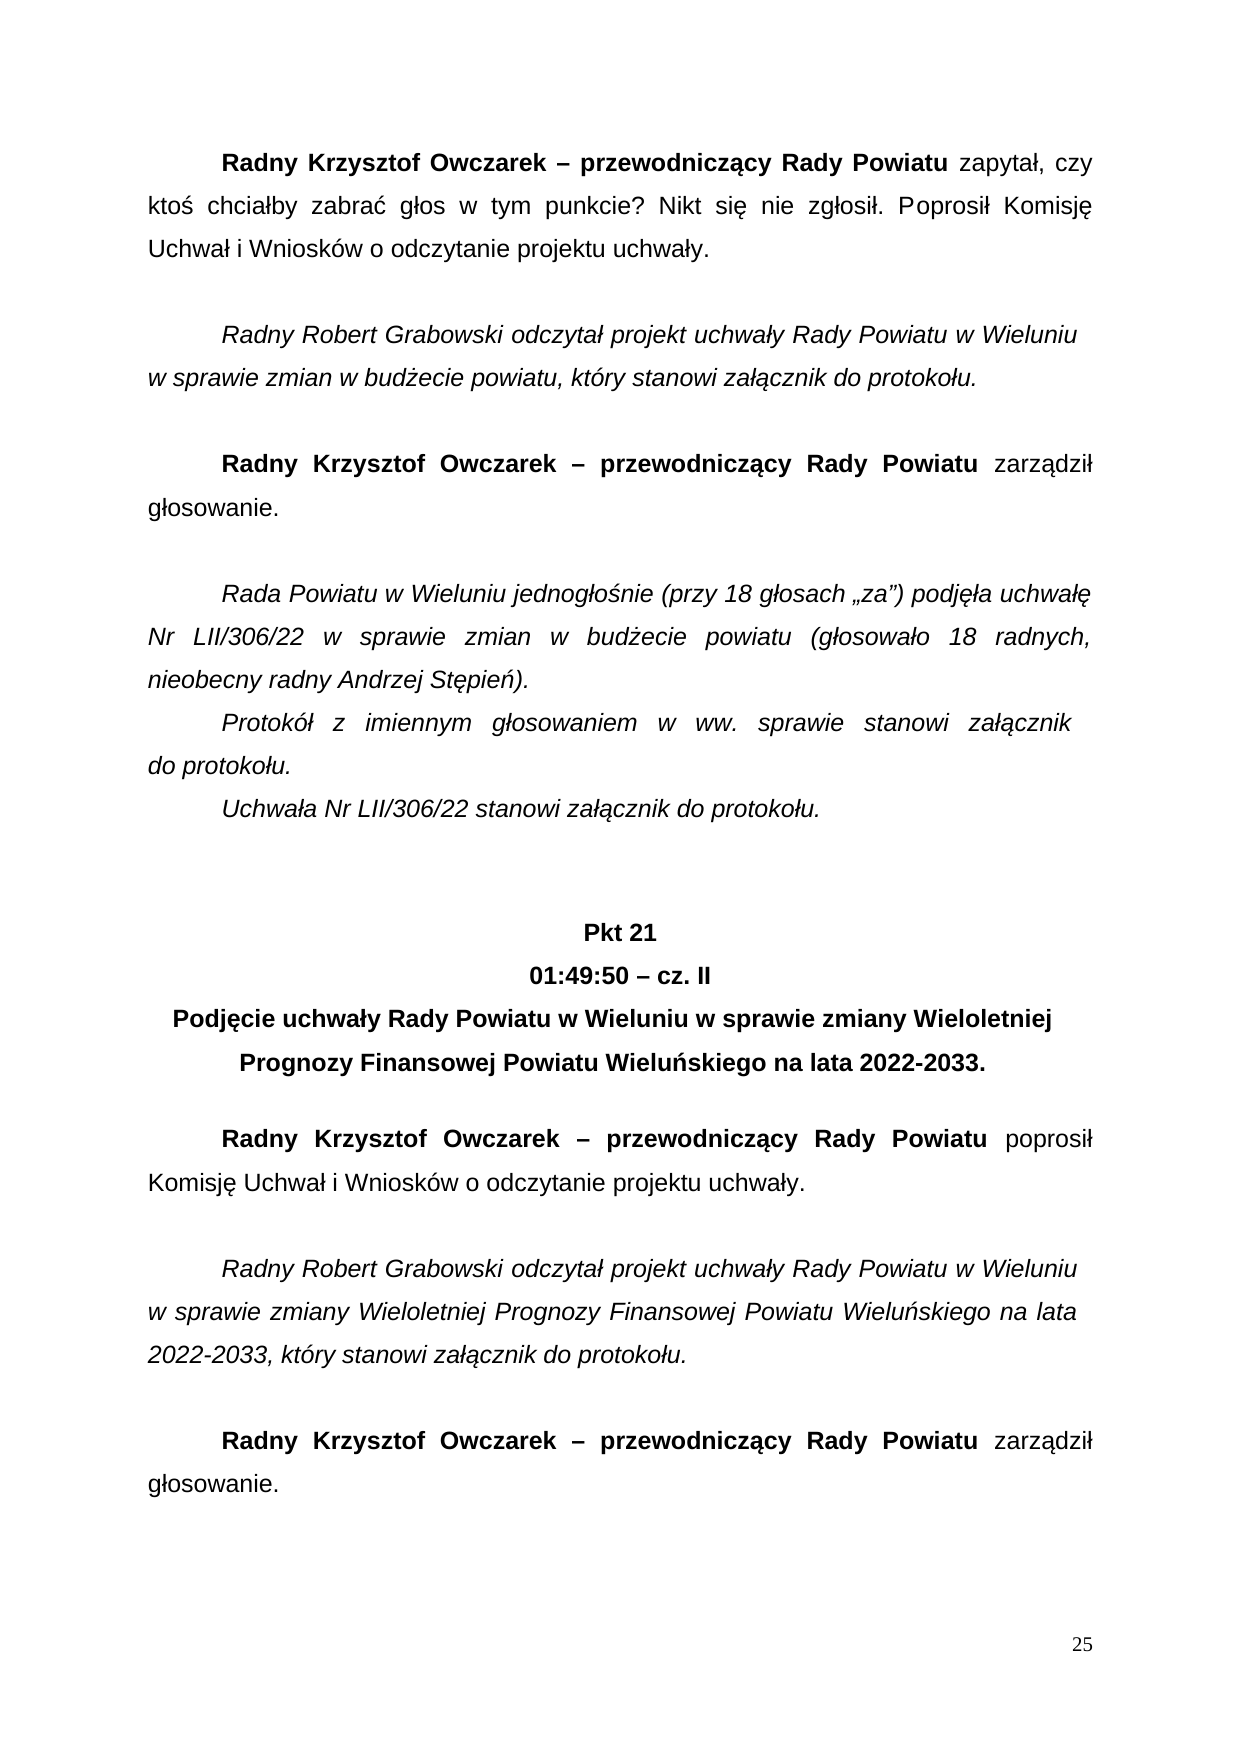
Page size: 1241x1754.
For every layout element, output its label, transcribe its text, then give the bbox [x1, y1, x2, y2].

text Rada Powiatu w Wieluniu jednogłośnie (przy 18 głosach „za”) podjęła uchwałę Nr LII/306/22 w sprawie zmian w budżecie powiatu (głosowało 18 radnych, nieobecny radny Andrzej Stępień). [148, 579, 1093, 694]
text Radny Krzysztof Owczarek – przewodniczący Rady Powiatu poprosił Komisję Uchwał i Wniosków o odczytanie projektu uchwały. [148, 1124, 1093, 1196]
text 01:49:50 – cz. II [148, 961, 1093, 990]
text Radny Krzysztof Owczarek – przewodniczący Rady Powiatu zarządził głosowanie. [148, 449, 1093, 521]
text Protokół z imiennym głosowaniem w ww. sprawie stanowi załącznik do protokołu. [148, 708, 1093, 780]
text Uchwała Nr LII/306/22 stanowi załącznik do protokołu. [148, 794, 1093, 823]
text Pkt 21 [148, 918, 1093, 947]
text Podjęcie uchwały Rady Powiatu w Wieluniu w sprawie zmiany Wieloletniej Prognozy Finansowej Powiatu Wieluńskiego na lata 2022-2033. [148, 1004, 1078, 1112]
text Radny Krzysztof Owczarek – przewodniczący Rady Powiatu zarządził głosowanie. [148, 1426, 1093, 1498]
text Radny Robert Grabowski odczytał projekt uchwały Rady Powiatu w Wieluniu w sprawie zmiany Wieloletniej Prognozy Finansowej Powiatu Wieluńskiego na lata 2022-2033, który stanowi załącznik do protokołu. [148, 1254, 1078, 1369]
text Radny Robert Grabowski odczytał projekt uchwały Rady Powiatu w Wieluniu w sprawie zmian w budżecie powiatu, który stanowi załącznik do protokołu. [148, 320, 1078, 392]
text Radny Krzysztof Owczarek – przewodniczący Rady Powiatu zapytał, czy ktoś chciałby zabrać głos w tym punkcie? Nikt się nie zgłosił. Poprosił Komisję Uchwał i Wniosków o odczytanie projektu uchwały. [148, 148, 1093, 263]
